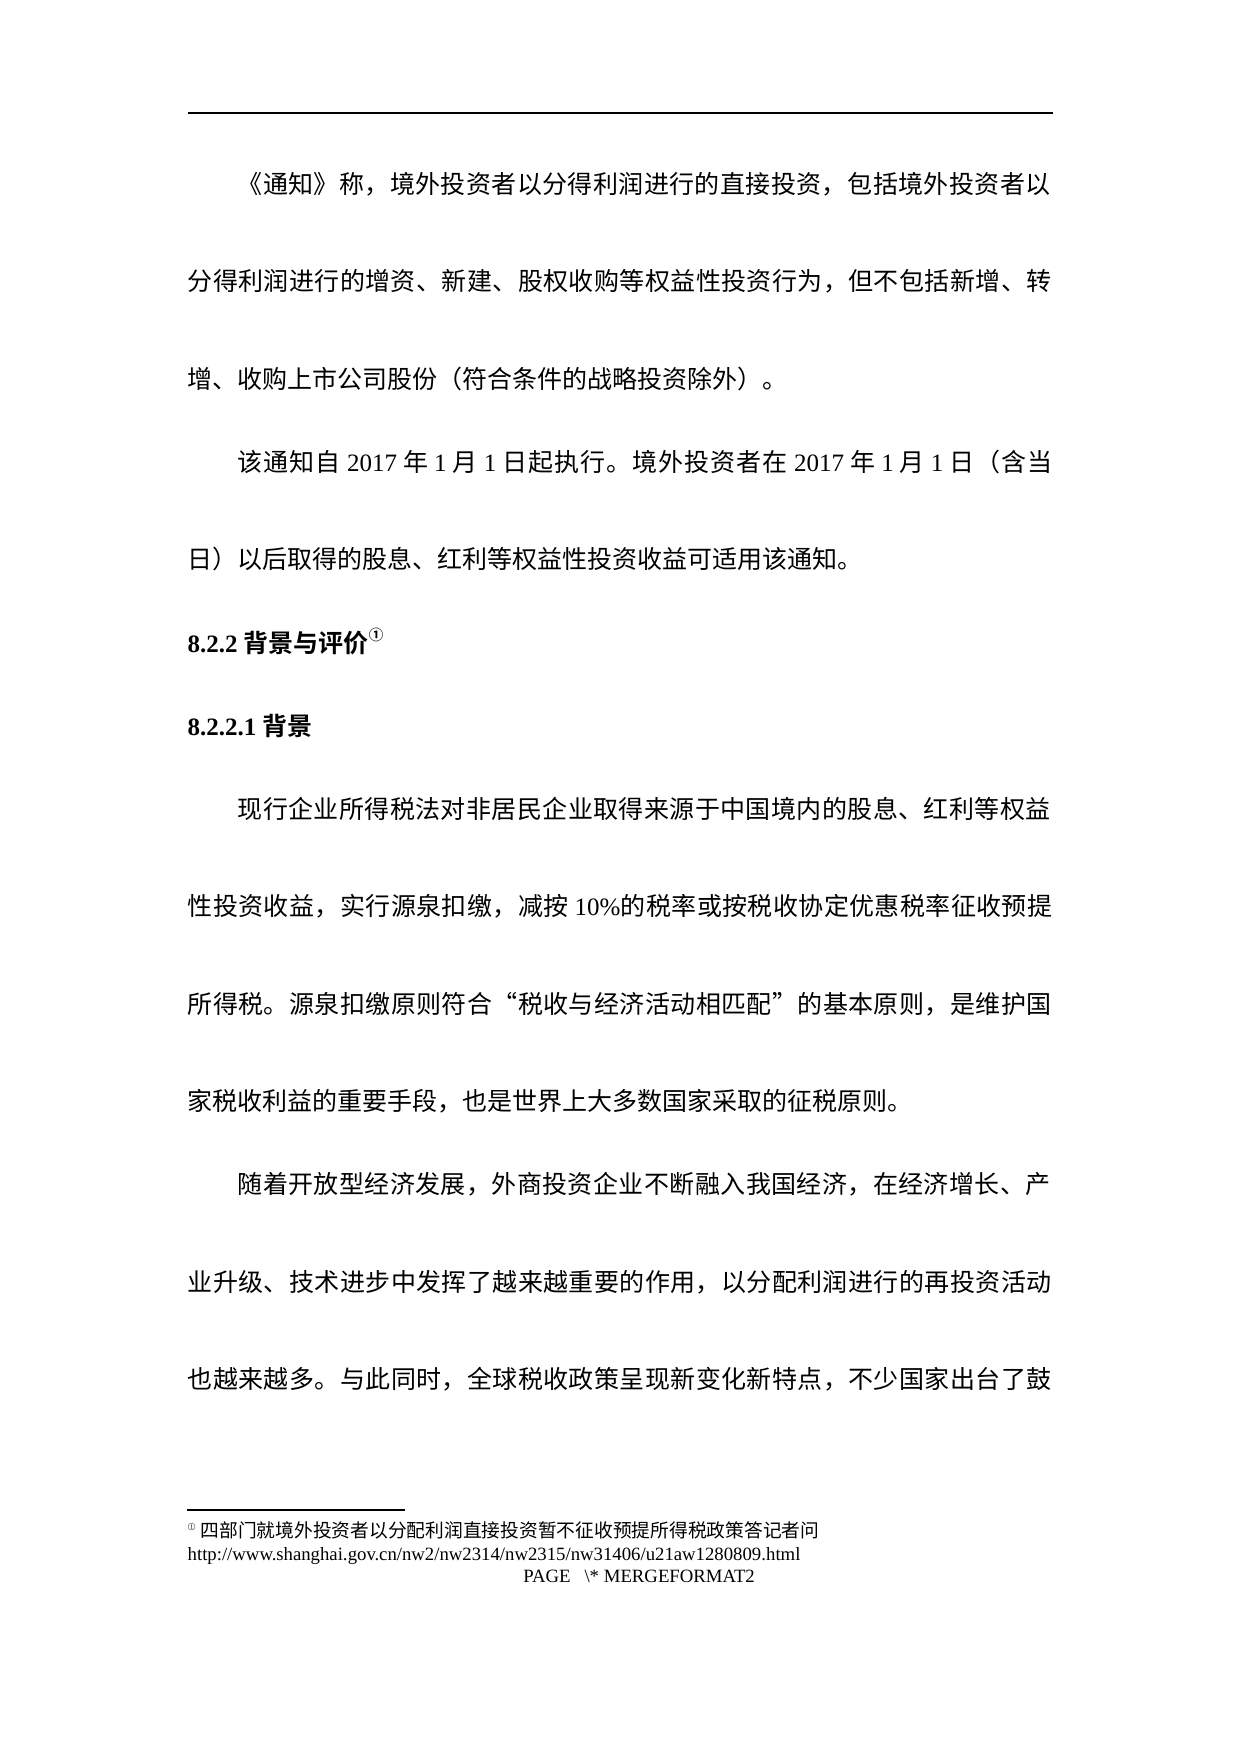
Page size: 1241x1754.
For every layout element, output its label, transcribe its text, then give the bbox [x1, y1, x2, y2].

title 8.2.2 背景与评价 [187, 609, 1053, 674]
text 现行企业所得税法对非居民企业取得来源于中国境内的股息、红利等权益性投资收益，实行源泉扣缴，减按10%的税率或按税收协定优惠税率征收预提所得税。源泉扣缴原则符合“税收与经济活动相匹配”的基本原则，是维护国家税收利益的重要手段，也是世界上大多数国家采取的征税原则。 [187, 775, 1053, 1132]
text 8.2.2.1 背景 [187, 692, 1053, 757]
text 该通知自2017年1月1日起执行。境外投资者在2017年1月1日（含当日）以后取得的股息、红利等权益性投资收益可适用该通知。 [187, 428, 1053, 591]
text 《通知》称，境外投资者以分得利润进行的直接投资，包括境外投资者以分得利润进行的增资、新建、股权收购等权益性投资行为，但不包括新增、转增、收购上市公司股份（符合条件的战略投资除外）。 [187, 150, 1053, 410]
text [187, 1151, 1053, 1411]
